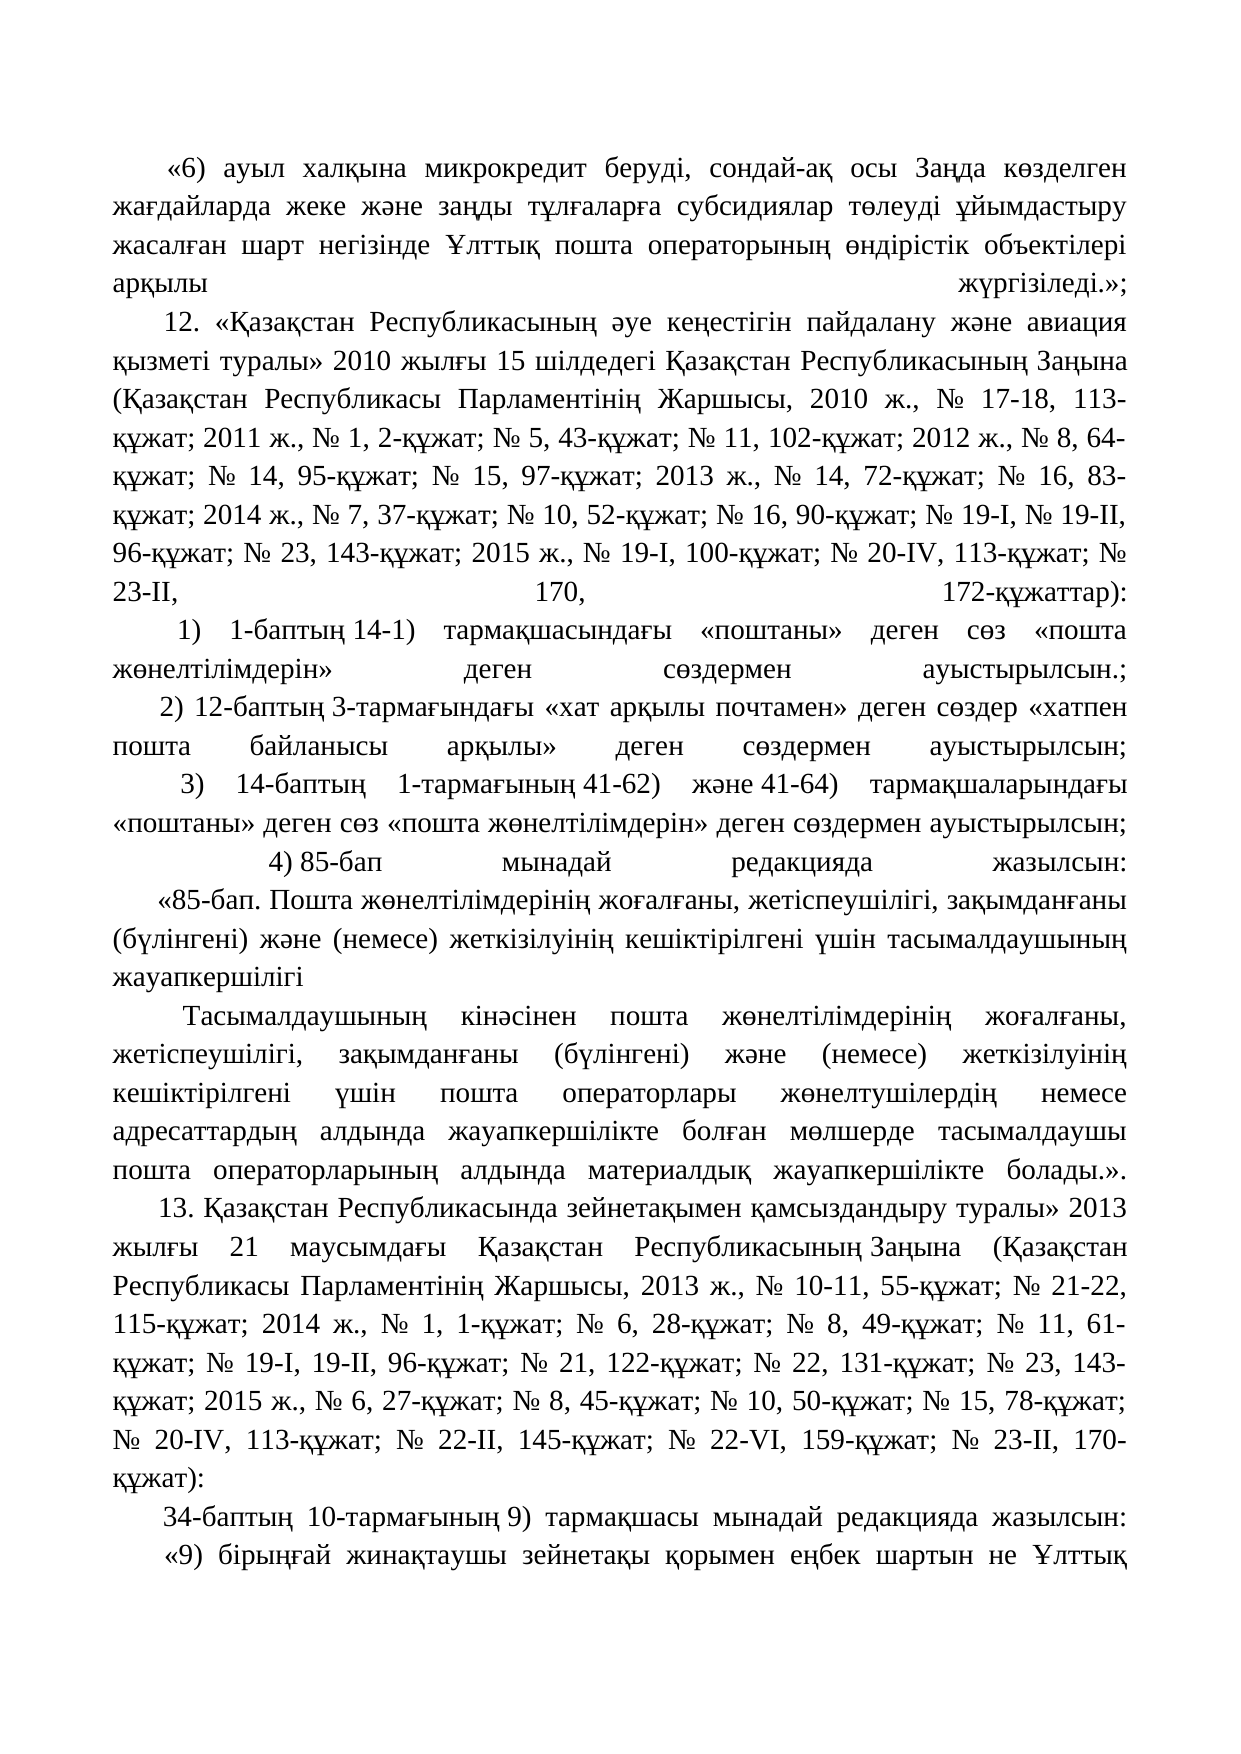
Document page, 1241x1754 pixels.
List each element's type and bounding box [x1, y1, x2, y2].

text [112, 150, 1128, 1571]
